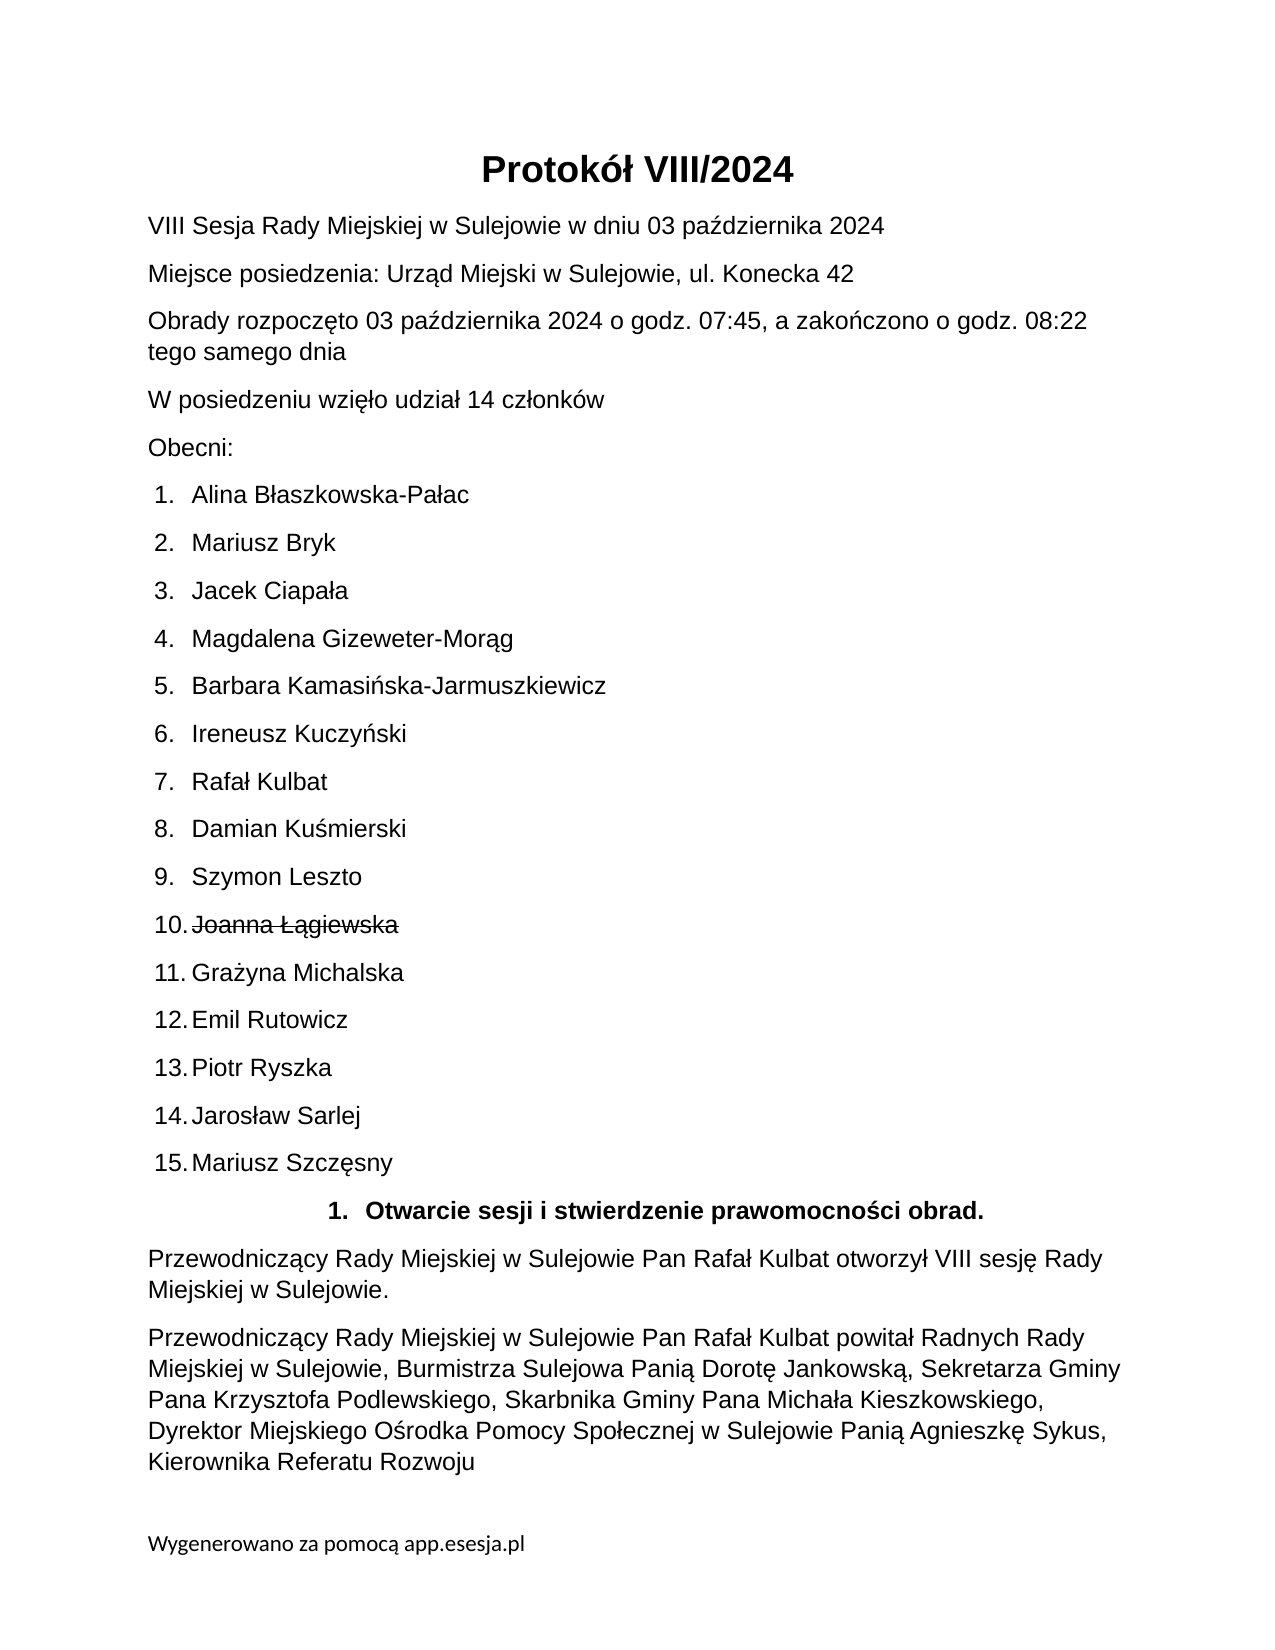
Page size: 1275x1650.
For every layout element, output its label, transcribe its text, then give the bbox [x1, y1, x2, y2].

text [148, 1322, 1127, 1475]
list Magdalena Gizeweter-Morąg [154, 623, 1127, 652]
list Ireneusz Kuczyński [154, 719, 1127, 748]
list Szymon Leszto [154, 862, 1127, 891]
list Jarosław Sarlej [154, 1101, 1127, 1129]
text Miejsce posiedzenia: Urząd Miejski w Sulejowie, ul. Konecka 42 [148, 258, 1127, 287]
text Przewodniczący Rady Miejskiej w Sulejowie Pan Rafał Kulbat otworzył VIII sesję Rady Miejskiej w Sulejowie. [148, 1244, 1127, 1303]
list Joanna Łągiewska [154, 910, 1127, 938]
text VIII Sesja Rady Miejskiej w Sulejowie w dniu 03 października 2024 [148, 211, 1127, 239]
list Emil Rutowicz [154, 1005, 1127, 1034]
text Protokół VIII/2024 [148, 148, 1127, 191]
text W posiedzeniu wzięło udział 14 członków [148, 385, 1127, 414]
list Barbara Kamasińska-Jarmuszkiewicz [154, 671, 1127, 700]
list Rafał Kulbat [154, 767, 1127, 795]
text Obecni: [148, 433, 1127, 461]
list Damian Kuśmierski [154, 814, 1127, 843]
list Grażyna Michalska [154, 957, 1127, 986]
list Jacek Ciapała [154, 576, 1127, 604]
text Obrady rozpoczęto 03 października 2024 o godz. 07:45, a zakończono o godz. 08:22 tego samego dnia [148, 306, 1127, 366]
list Alina Błaszkowska-Pałac [154, 480, 1127, 509]
list Otwarcie sesji i stwierdzenie prawomocności obrad. [185, 1196, 1127, 1225]
list Piotr Ryszka [154, 1053, 1127, 1082]
list Mariusz Szczęsny [154, 1148, 1127, 1177]
list Mariusz Bryk [154, 528, 1127, 557]
